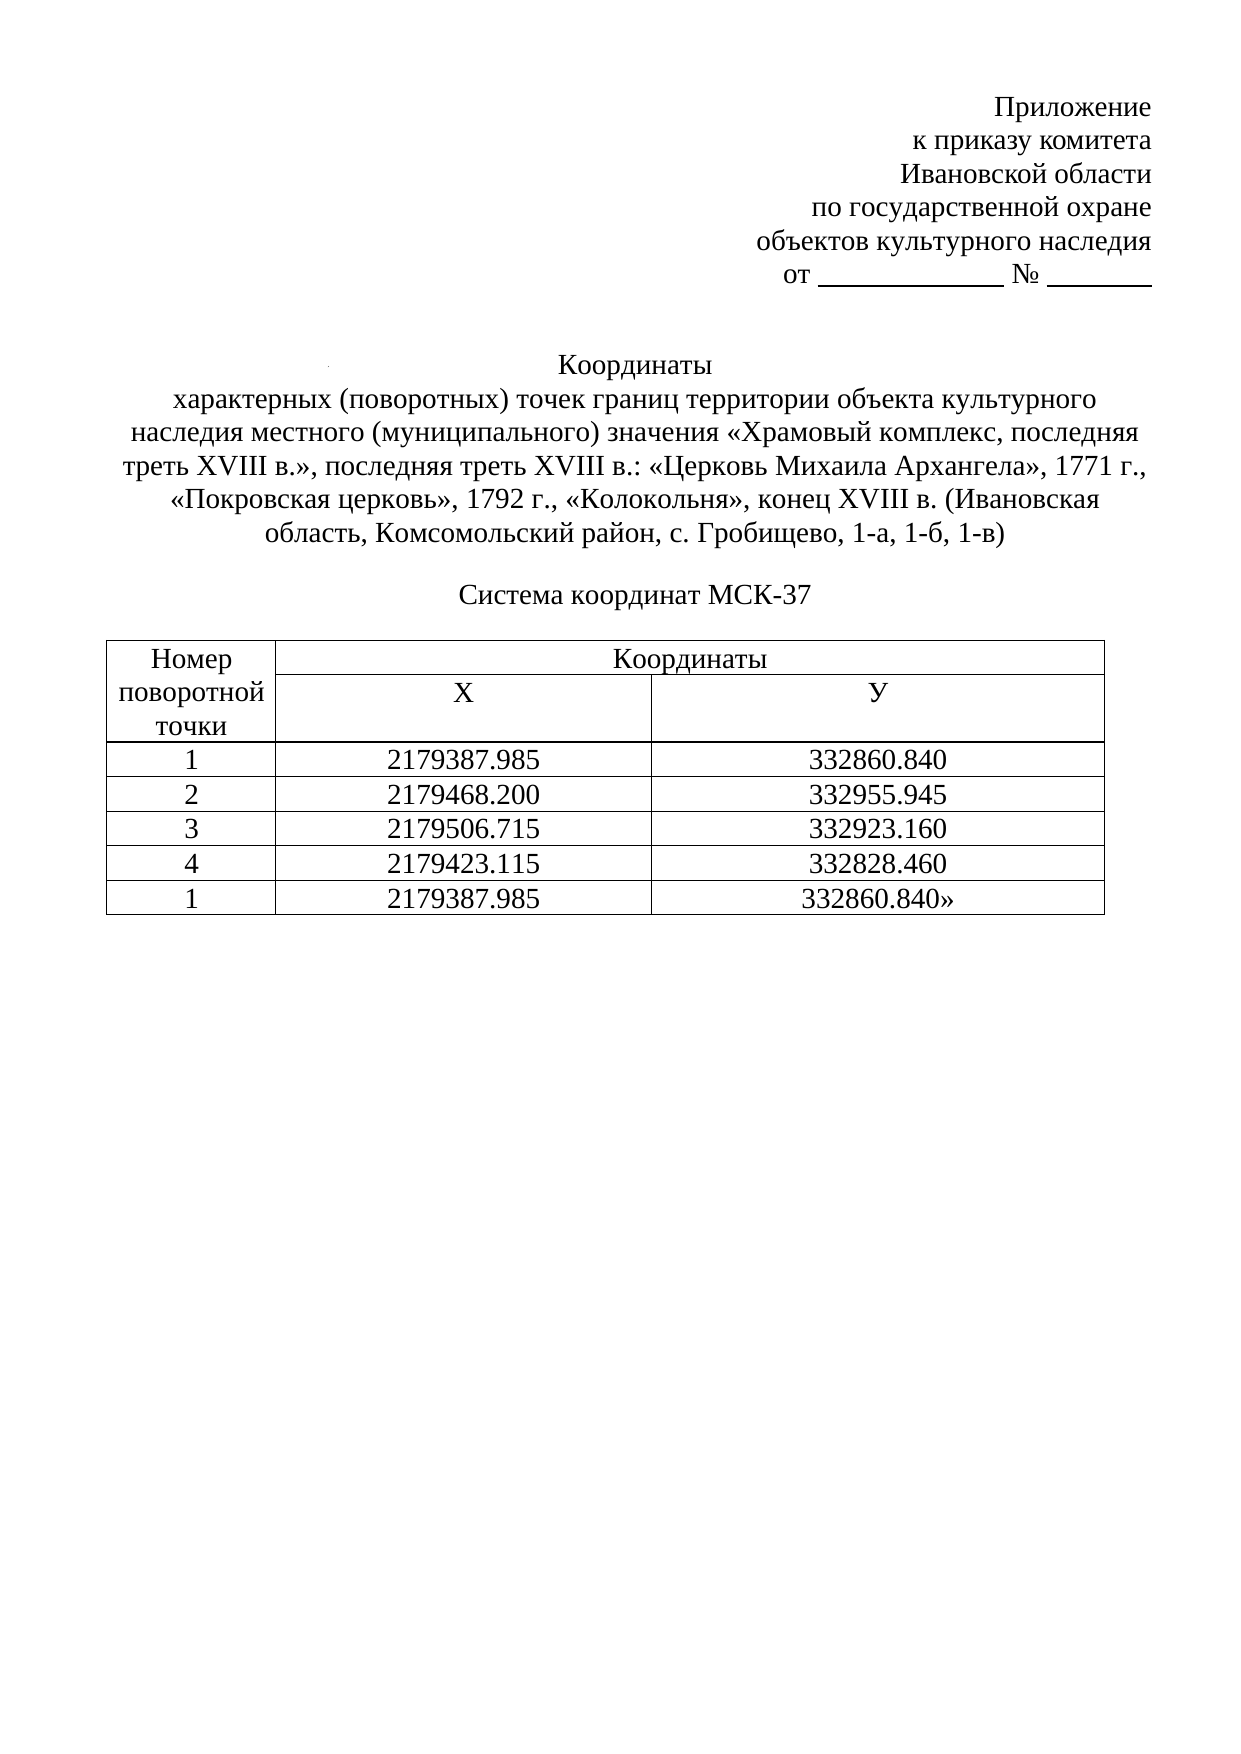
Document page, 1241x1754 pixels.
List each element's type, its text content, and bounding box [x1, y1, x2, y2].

text Система координат МСК-37 [118, 577, 1152, 611]
table_cell 1 [107, 881, 275, 914]
table_cell 332923.160 [652, 812, 1104, 845]
text по государственной охране [118, 189, 1152, 223]
text объектов культурного наследия [118, 223, 1152, 256]
text объектов культурного наследия А.А. МакаровПриложение [118, 89, 1152, 122]
table_cell 2 [107, 777, 275, 811]
table_cell 332828.460 [652, 846, 1104, 880]
table_cell 1 [107, 743, 275, 776]
table_cell 2179468.200 [276, 777, 651, 811]
table_cell 4 [107, 846, 275, 880]
table_cell У [652, 675, 1104, 741]
table_cell 332860.840 [652, 743, 1104, 776]
text характерных (поворотных) точек границ территории объекта культурного наследия местного (муниципального) значения «Храмовый комплекс, последняя треть XVIII в.», последняя треть XVIII в.: «Церковь Михаила Архангела», 1771 г., «Покровская церковь», 1792 г., «Колокольня», конец ХVIII в. (Ивановская область, Комсомольский район, с. Гробищево, 1-а, 1-б, 1-в) [118, 381, 1152, 549]
table_cell Х [276, 675, 651, 741]
text от № [118, 256, 1152, 290]
text Ивановской области [118, 156, 1152, 189]
table_header Координаты [276, 641, 1104, 674]
table_cell 2179387.985 [276, 743, 651, 776]
table_cell 3 [107, 812, 275, 845]
table_cell 332860.840» [652, 881, 1104, 914]
table_cell 332955.945 [652, 777, 1104, 811]
text к приказу комитета [118, 122, 1152, 156]
table_cell 2179423.115 [276, 846, 651, 880]
table_header Номер поворотной точки [107, 641, 275, 741]
table_cell 2179387.985 [276, 881, 651, 914]
text Координаты [118, 347, 1152, 381]
table_cell 2179506.715 [276, 812, 651, 845]
